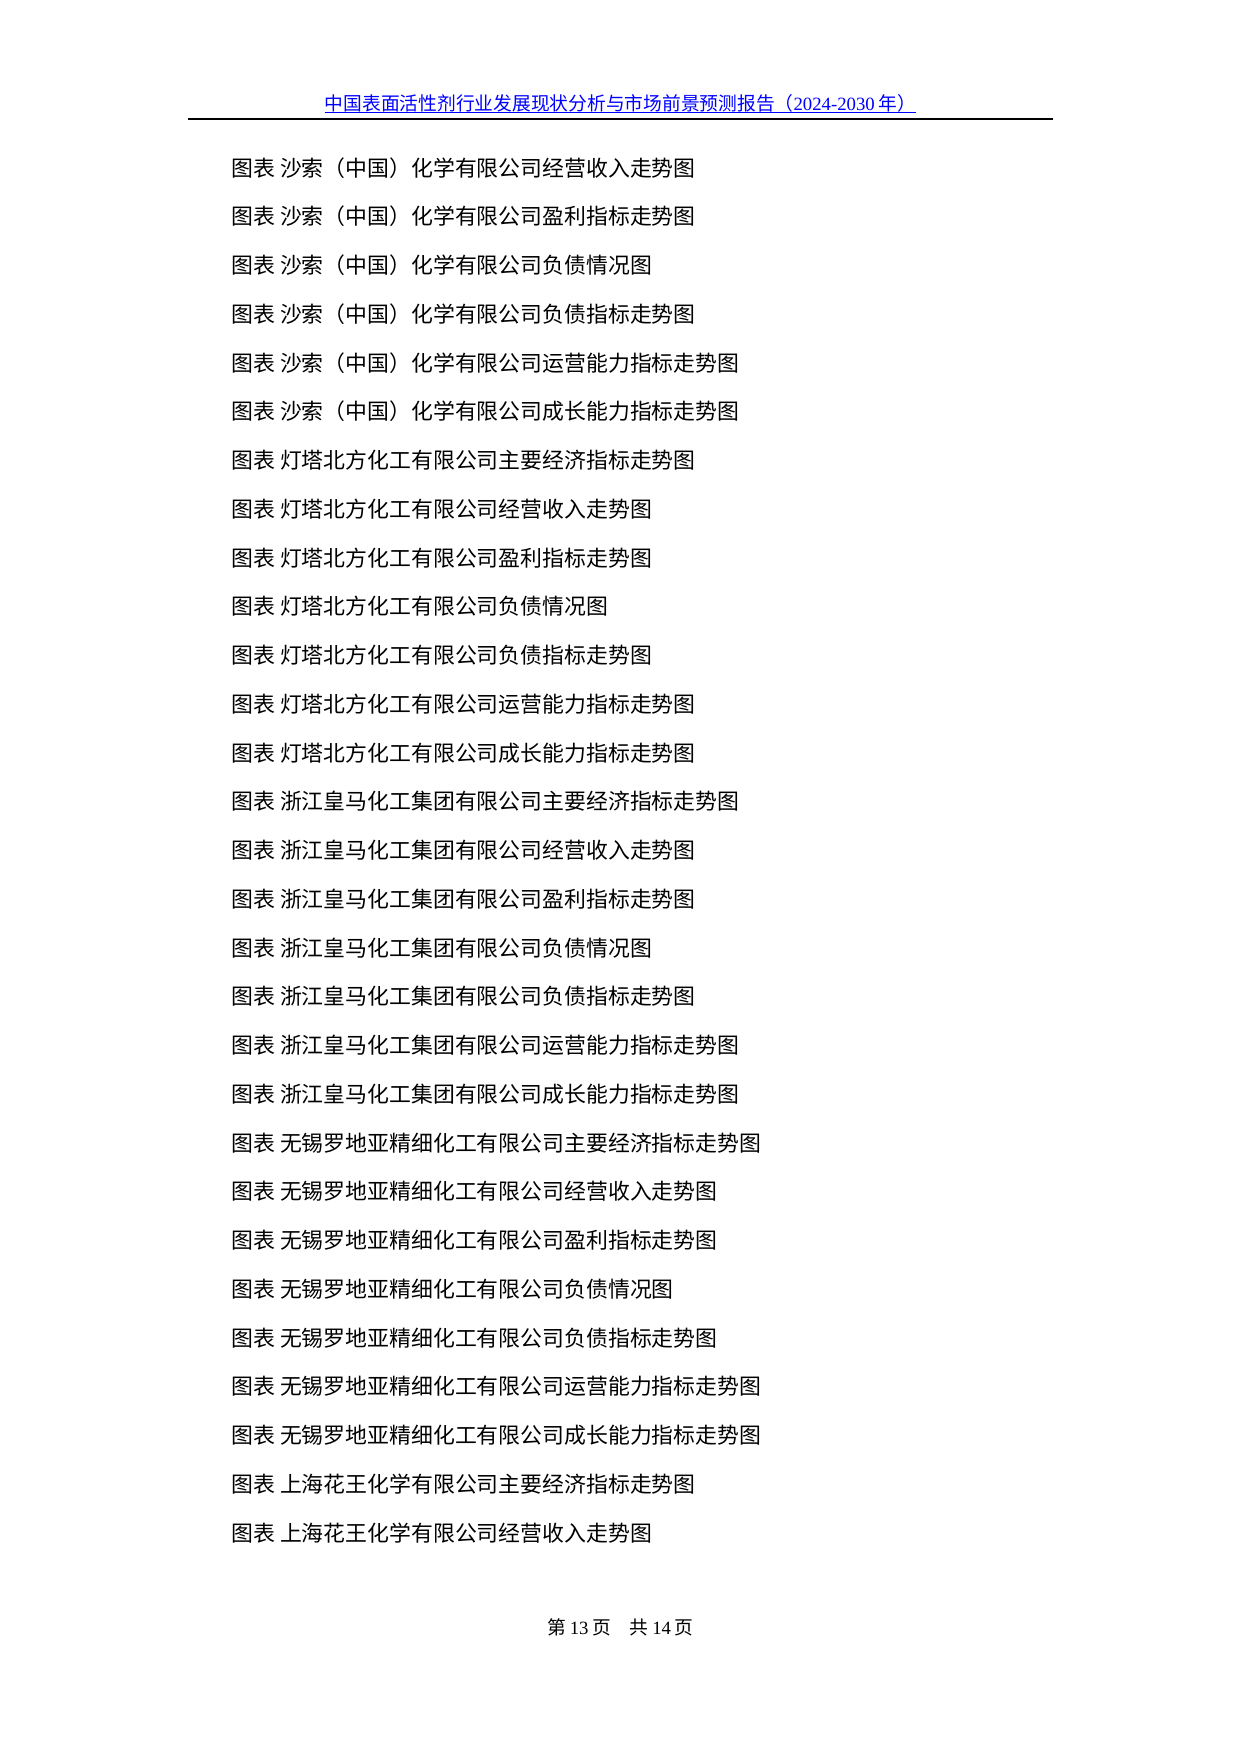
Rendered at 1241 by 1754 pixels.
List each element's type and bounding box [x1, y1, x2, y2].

text [187, 150, 1053, 1548]
